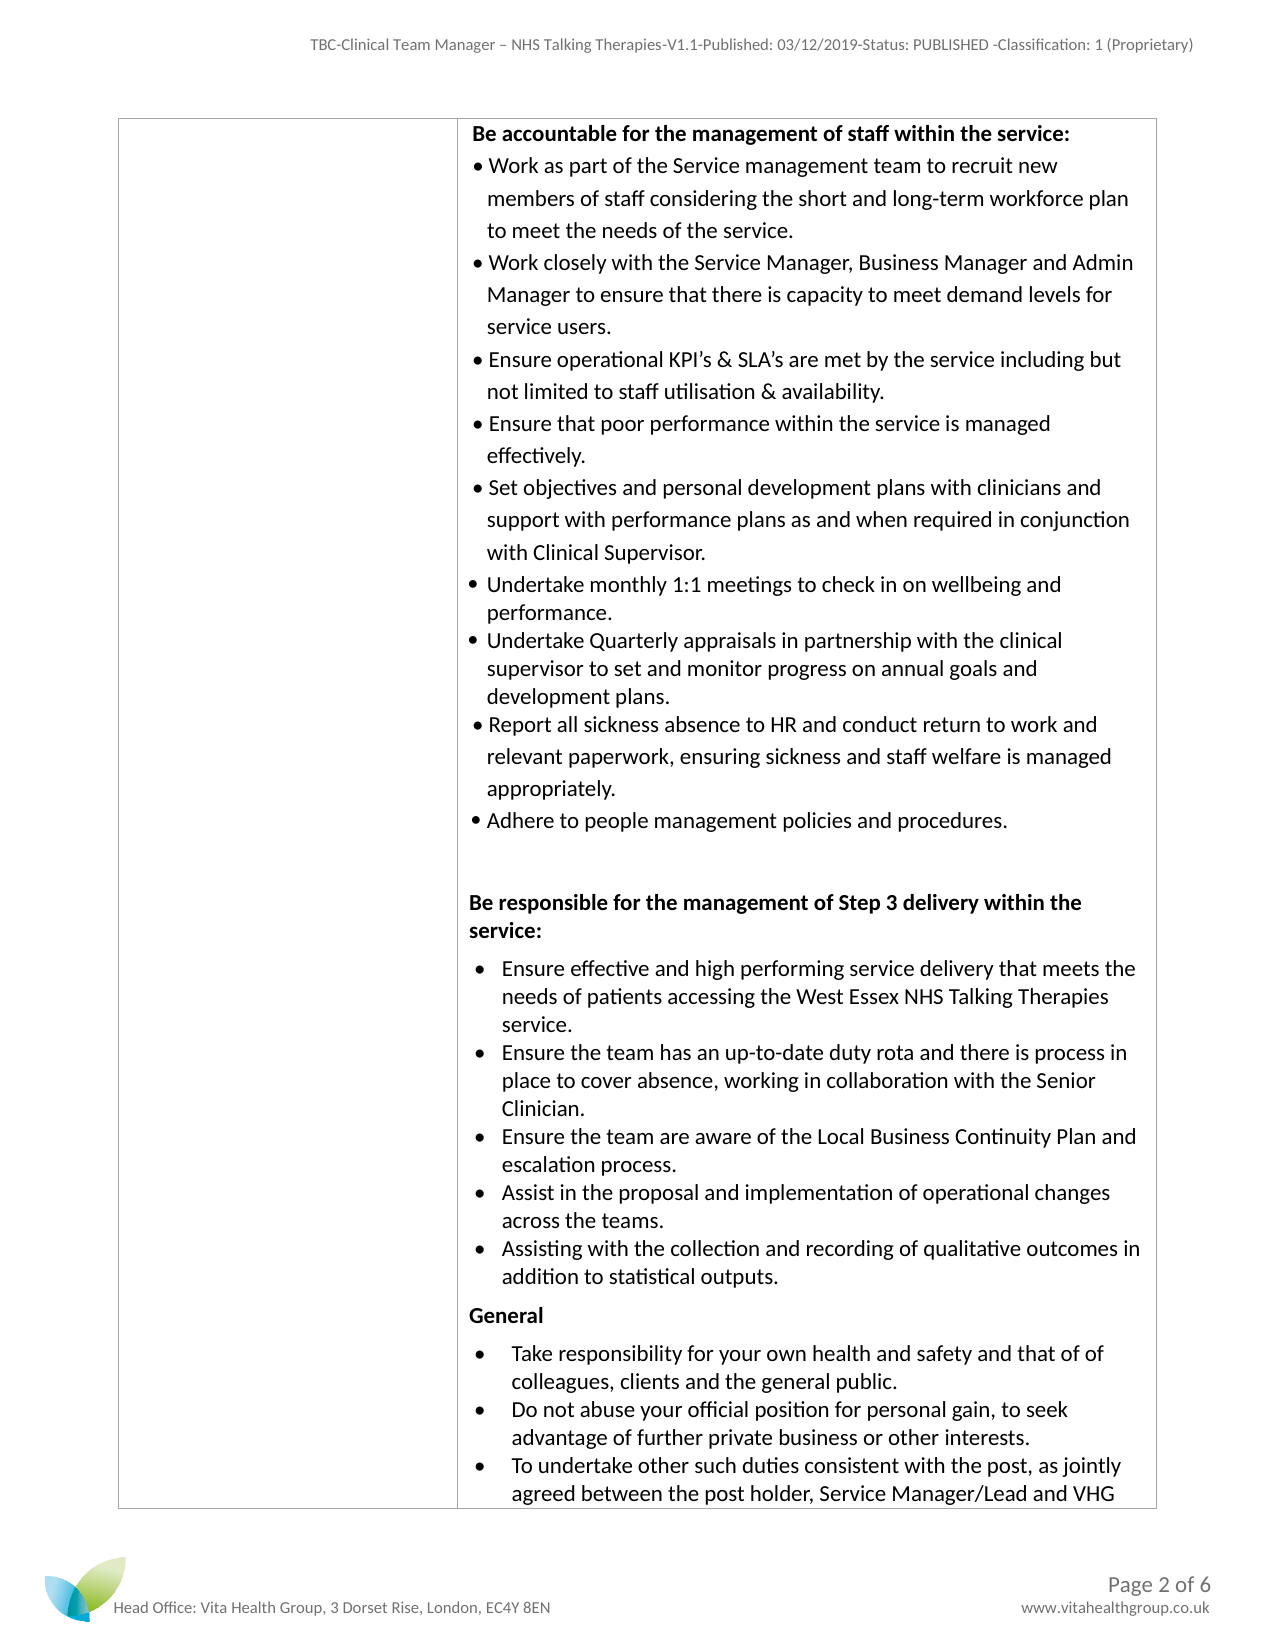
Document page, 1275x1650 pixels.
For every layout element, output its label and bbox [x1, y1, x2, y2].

picture [44, 1557, 126, 1623]
table_cell [119, 119, 457, 1507]
table_cell [458, 119, 1156, 1507]
